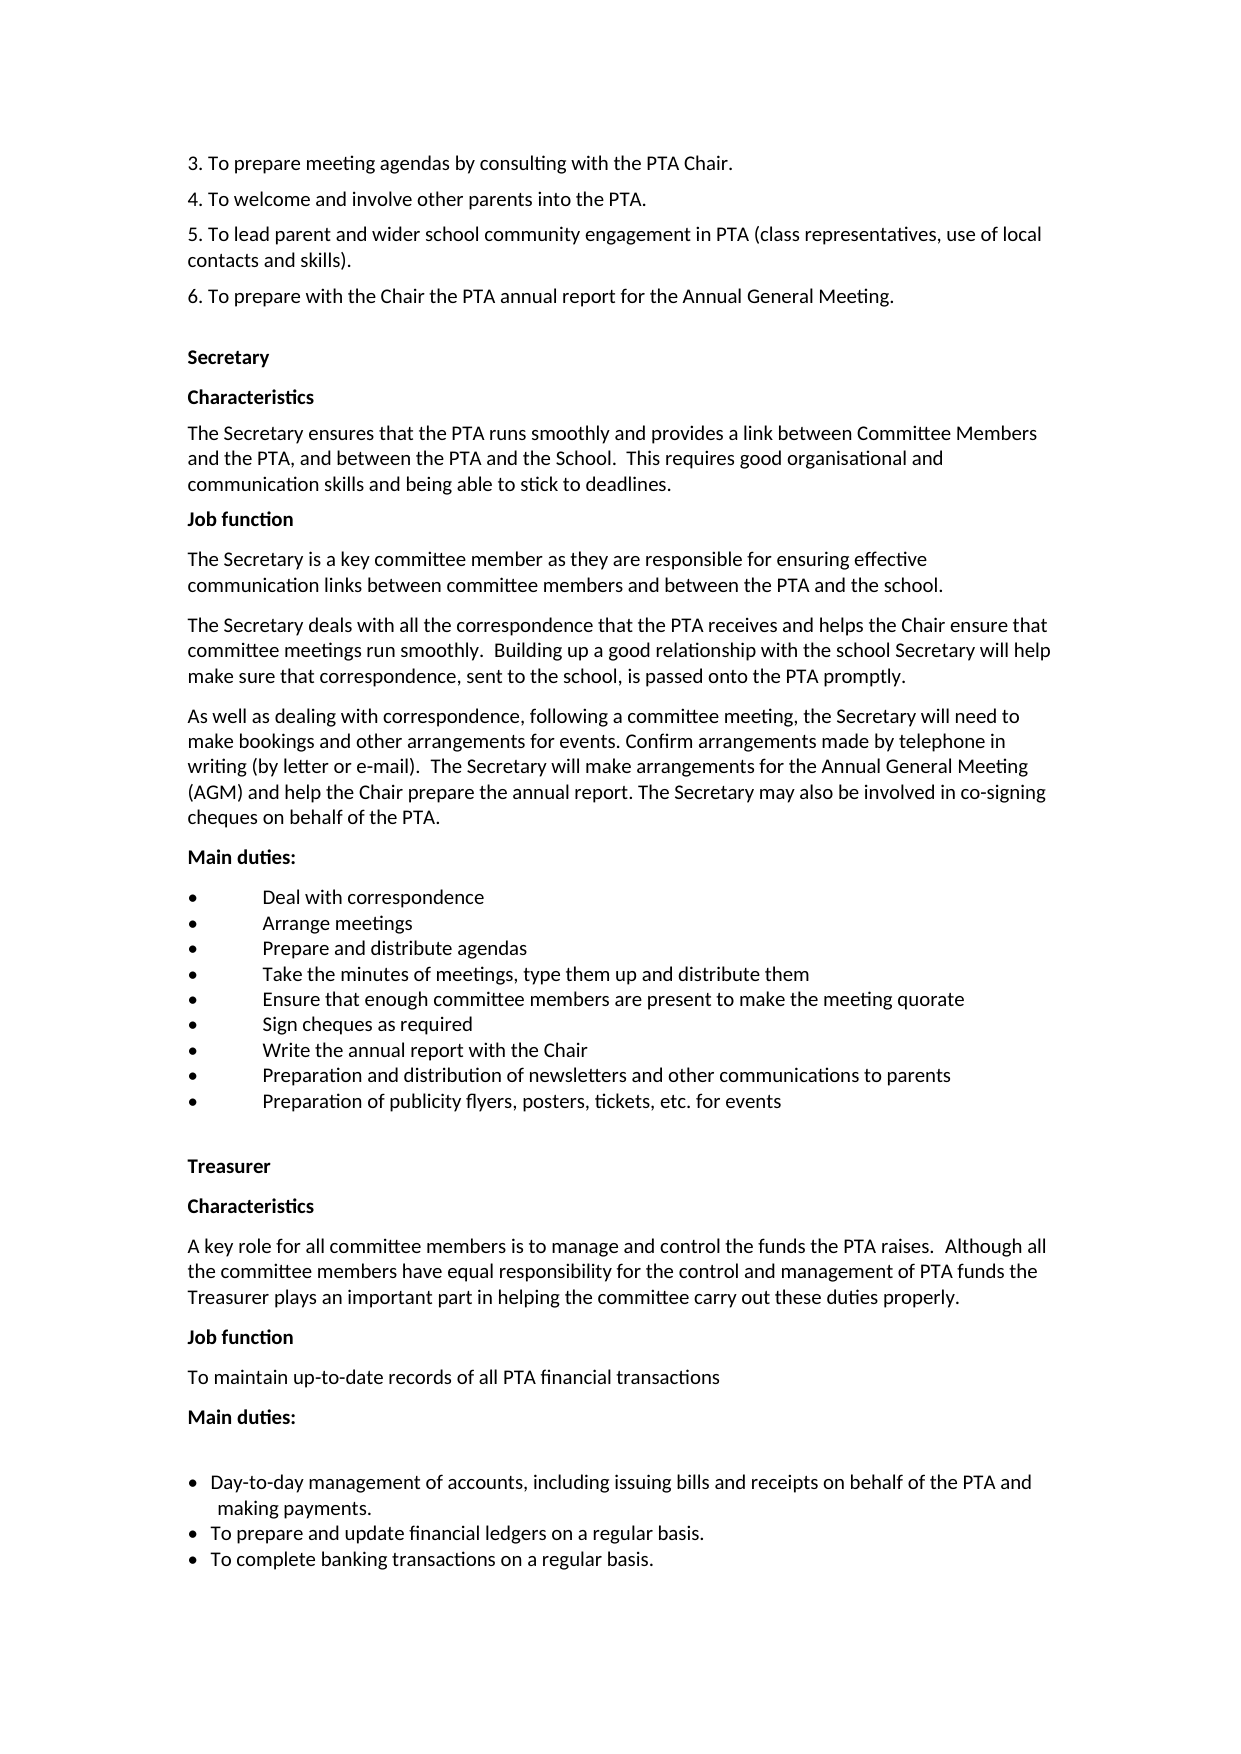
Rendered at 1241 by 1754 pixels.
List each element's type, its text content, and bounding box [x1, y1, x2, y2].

list Day-to-day management of accounts, including issuing bills and receipts on behalf of the PTA and making payments. [187, 1469, 1053, 1520]
text A key role for all committee members is to manage and control the funds the PTA raises. Although all the committee members have equal responsibility for the control and management of PTA funds the Treasurer plays an important part in helping the committee carry out these duties properly. [187, 1233, 1053, 1309]
text Job function [187, 507, 1053, 532]
text Secretary [187, 344, 1053, 369]
text Characteristics [187, 384, 1053, 409]
text As well as dealing with correspondence, following a committee meeting, the Secretary will need to make bookings and other arrangements for events. Confirm arrangements made by telephone in writing (by letter or e-mail). The Secretary will make arrangements for the Annual General Meeting (AGM) and help the Chair prepare the annual report. The Secretary may also be involved in co-signing cheques on behalf of the PTA. [187, 703, 1053, 830]
text Main duties: [187, 844, 1053, 870]
text The Secretary ensures that the PTA runs smoothly and provides a link between Committee Members and the PTA, and between the PTA and the School. This requires good organisational and communication skills and being able to stick to deadlines. [187, 420, 1053, 496]
text Main duties: [187, 1404, 1053, 1429]
text The Secretary deals with all the correspondence that the PTA receives and helps the Chair ensure that committee meetings run smoothly. Building up a good relationship with the school Secretary will help make sure that correspondence, sent to the school, is passed onto the PTA promptly. [187, 612, 1053, 688]
text 4. To welcome and involve other parents into the PTA. [187, 186, 1053, 211]
text Treasurer [187, 1153, 1053, 1179]
text Job function [187, 1324, 1053, 1349]
text To maintain up-to-date records of all PTA financial transactions [187, 1364, 1053, 1389]
list Prepare and distribute agendas [187, 935, 1053, 961]
text The Secretary is a key committee member as they are responsible for ensuring effective communication links between committee members and between the PTA and the school. [187, 547, 1053, 597]
list Ensure that enough committee members are present to make the meeting quorate [187, 986, 1053, 1012]
text 3. To prepare meeting agendas by consulting with the PTA Chair. [187, 150, 1053, 175]
text 5. To lead parent and wider school community engagement in PTA (class representatives, use of local contacts and skills). [187, 222, 1053, 272]
list Take the minutes of meetings, type them up and distribute them [187, 961, 1053, 986]
list Deal with correspondence [187, 884, 1053, 910]
list Arrange meetings [187, 910, 1053, 935]
list Write the annual report with the Chair [187, 1037, 1053, 1062]
list To complete banking transactions on a regular basis. [187, 1546, 1053, 1571]
list Preparation of publicity flyers, posters, tickets, etc. for events [187, 1088, 1053, 1113]
list Preparation and distribution of newsletters and other communications to parents [187, 1062, 1053, 1088]
text Characteristics [187, 1193, 1053, 1219]
list To prepare and update financial ledgers on a regular basis. [187, 1520, 1053, 1546]
text 6. To prepare with the Chair the PTA annual report for the Annual General Meeting. [187, 283, 1053, 308]
list Sign cheques as required [187, 1012, 1053, 1037]
